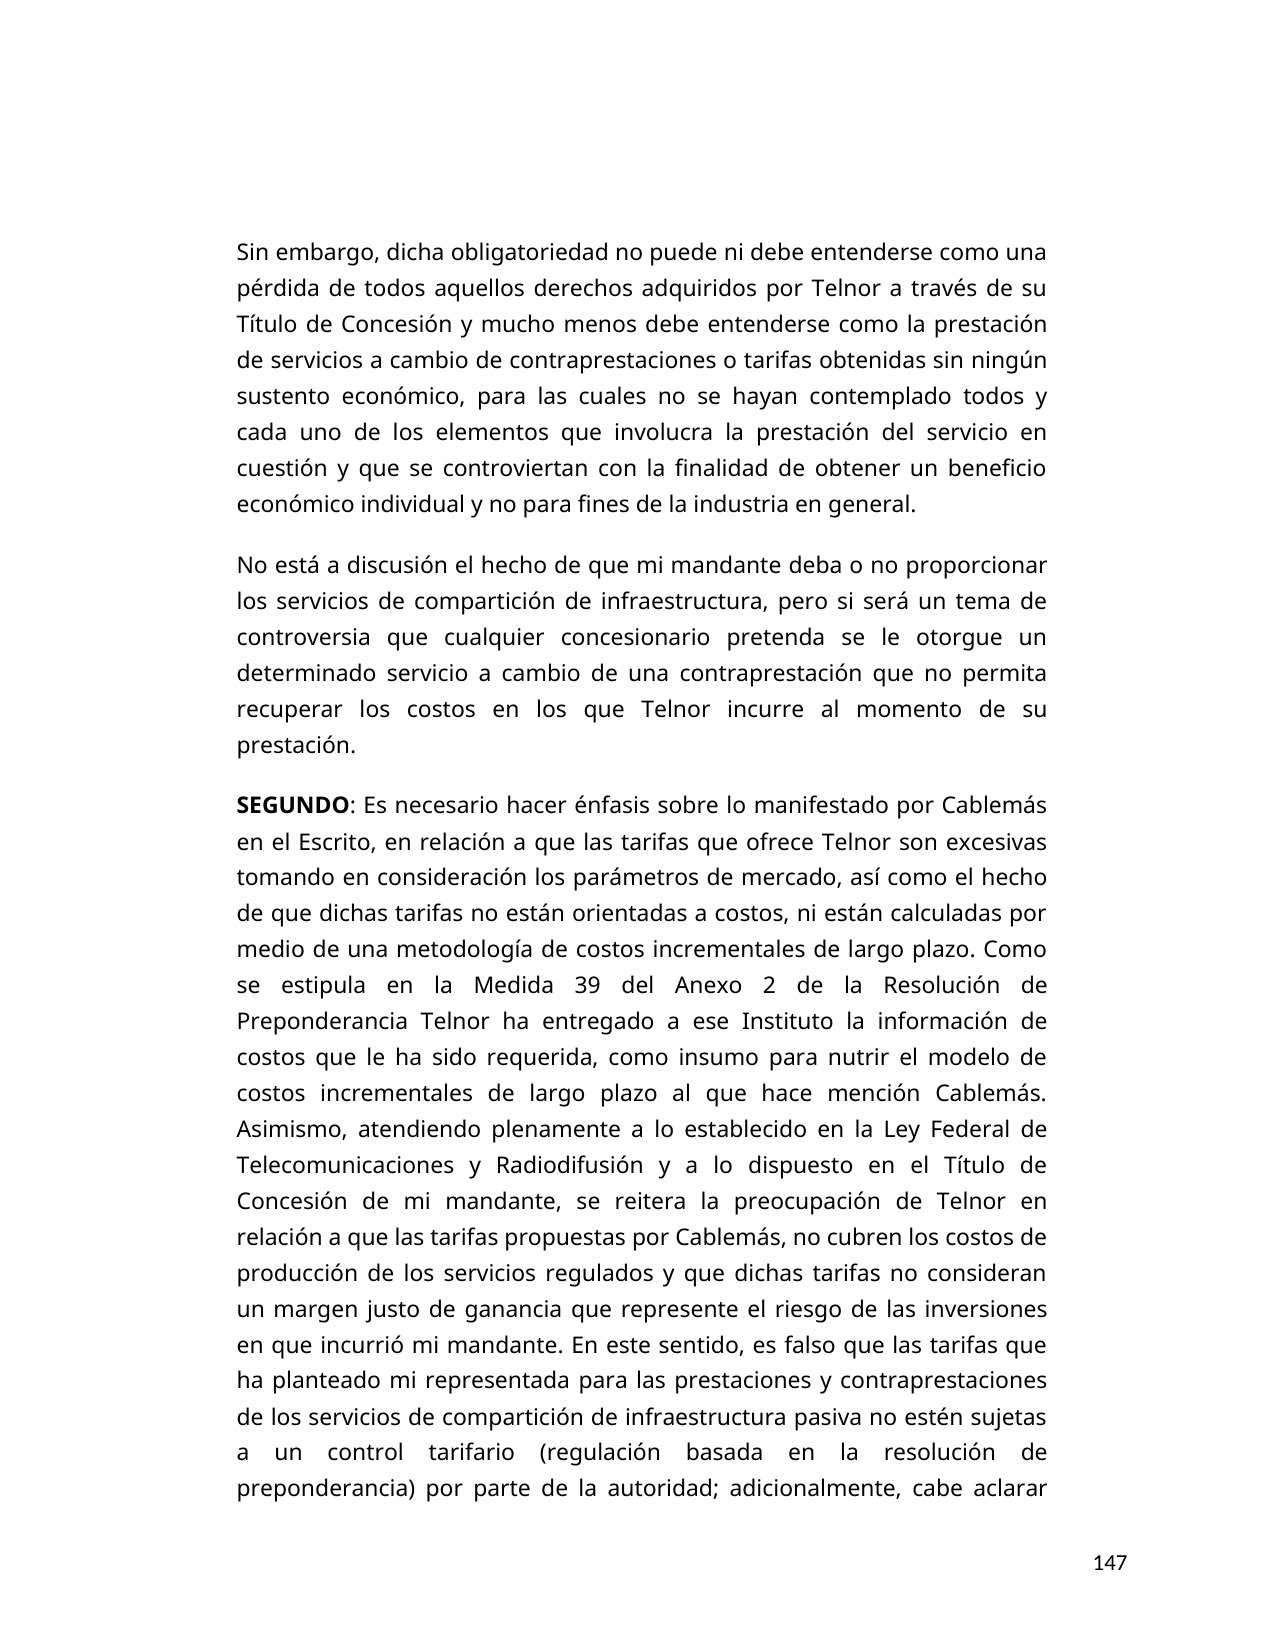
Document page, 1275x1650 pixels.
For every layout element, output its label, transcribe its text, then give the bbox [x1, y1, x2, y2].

text Sin embargo, dicha obligatoriedad no puede ni debe entenderse como una pérdida de todos aquellos derechos adquiridos por Telnor a través de su Título de Concesión y mucho menos debe entenderse como la prestación de servicios a cambio de contraprestaciones o tarifas obtenidas sin ningún sustento económico, para las cuales no se hayan contemplado todos y cada uno de los elementos que involucra la prestación del servicio en cuestión y que se controviertan con la finalidad de obtener un beneficio económico individual y no para fines de la industria en general. [236, 236, 1048, 519]
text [236, 789, 1048, 1503]
text No está a discusión el hecho de que mi mandante deba o no proporcionar los servicios de compartición de infraestructura, pero si será un tema de controversia que cualquier concesionario pretenda se le otorgue un determinado servicio a cambio de una contraprestación que no permita recuperar los costos en los que Telnor incurre al momento de su prestación. [236, 549, 1048, 760]
